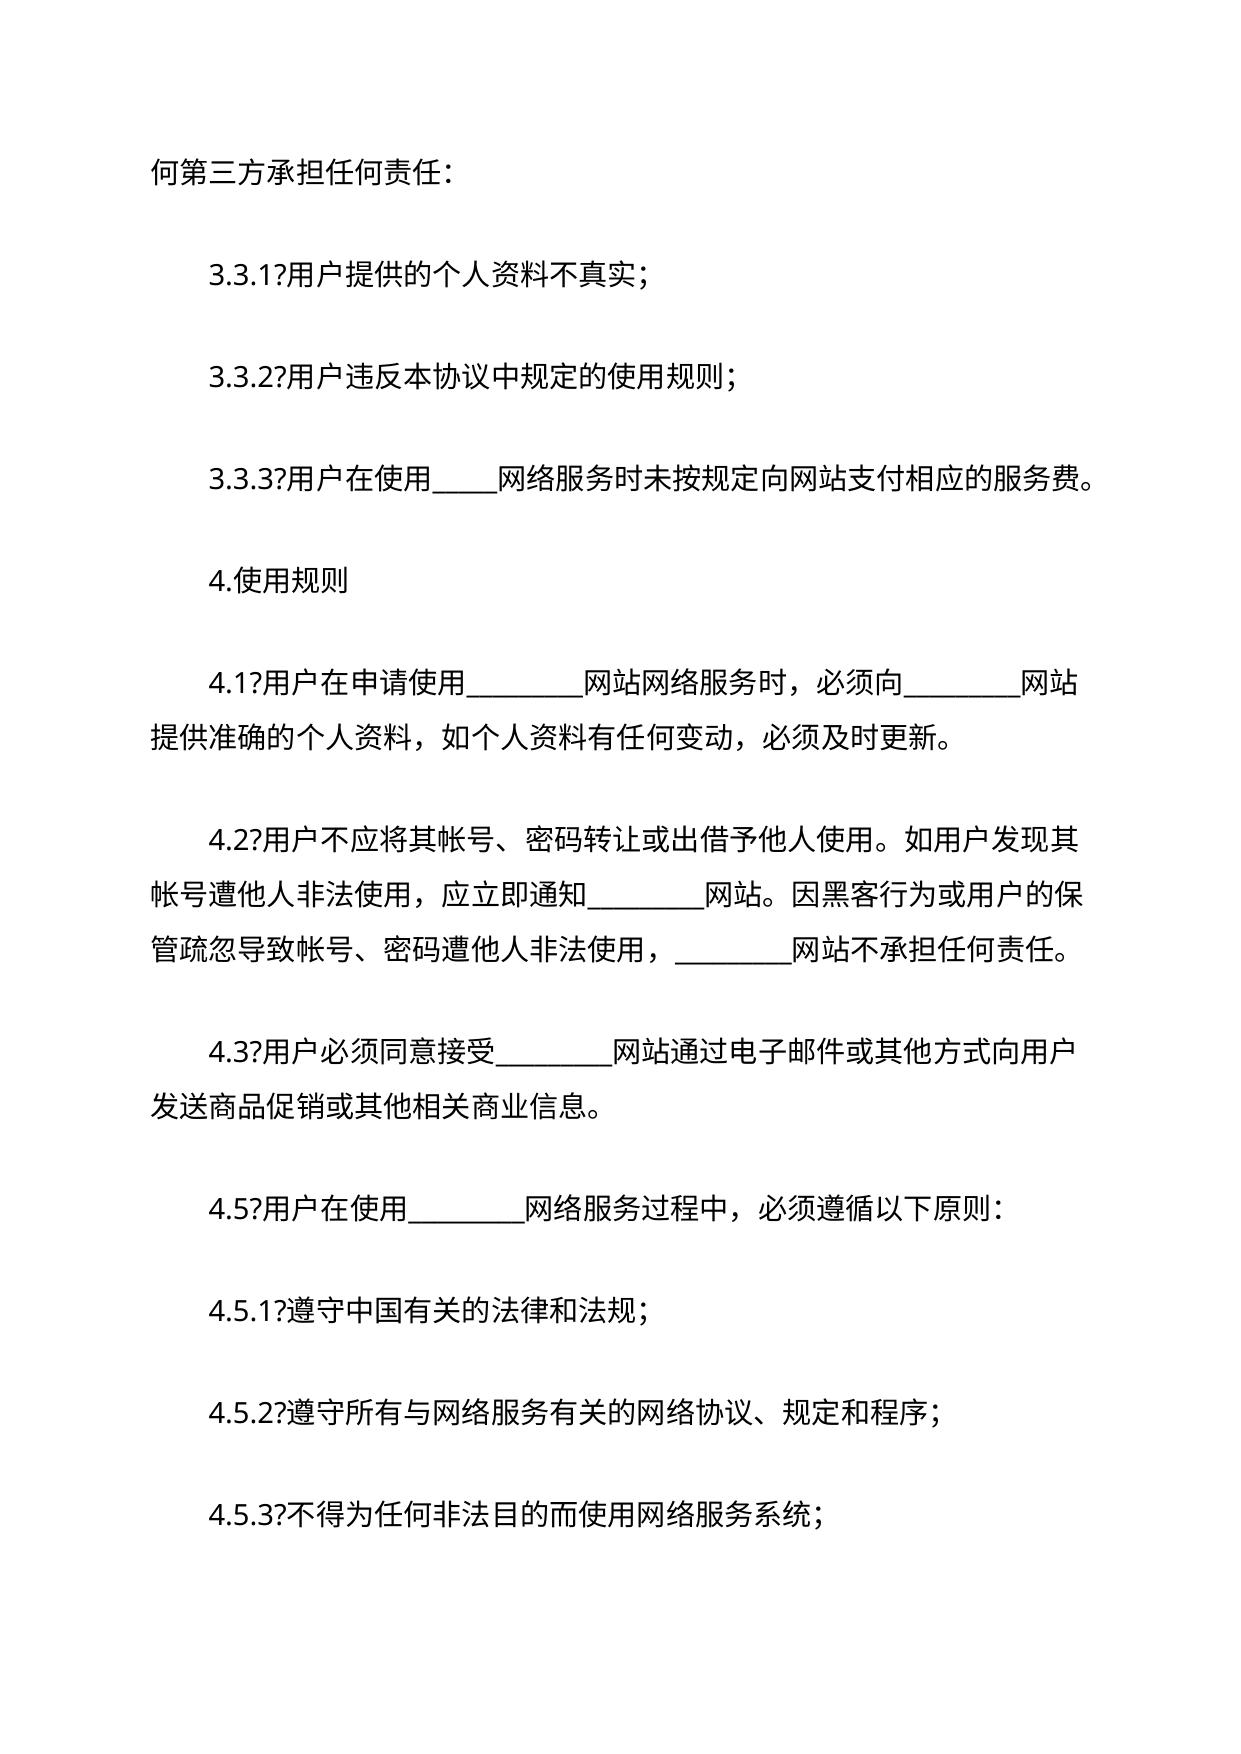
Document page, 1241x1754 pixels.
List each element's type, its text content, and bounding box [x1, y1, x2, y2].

text 4.5.2?遵守所有与网络服务有关的网络协议、规定和程序； [150, 1389, 1090, 1432]
text 3.3.3?用户在使用_____网络服务时未按规定向网站支付相应的服务费。 [150, 456, 1090, 498]
text 4.5.1?遵守中国有关的法律和法规； [150, 1287, 1090, 1329]
text 3.3.2?用户违反本协议中规定的使用规则； [150, 354, 1090, 396]
text 4.1?用户在申请使用_________网站网络服务时，必须向_________网站提供准确的个人资料，如个人资料有任何变动，必须及时更新。 [150, 660, 1090, 757]
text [150, 150, 1090, 192]
text 4.3?用户必须同意接受_________网站通过电子邮件或其他方式向用户发送商品促销或其他相关商业信息。 [150, 1028, 1090, 1126]
text 4.5.3?不得为任何非法目的而使用网络服务系统； [150, 1491, 1090, 1533]
text 4.使用规则 [150, 558, 1090, 600]
text 4.5?用户在使用_________网络服务过程中，必须遵循以下原则： [150, 1185, 1090, 1228]
text 4.2?用户不应将其帐号、密码转让或出借予他人使用。如用户发现其帐号遭他人非法使用，应立即通知_________网站。因黑客行为或用户的保管疏忽导致帐号、密码遭他人非法使用，_________网站不承担任何责任。 [150, 816, 1090, 969]
text 3.3.1?用户提供的个人资料不真实； [150, 252, 1090, 294]
